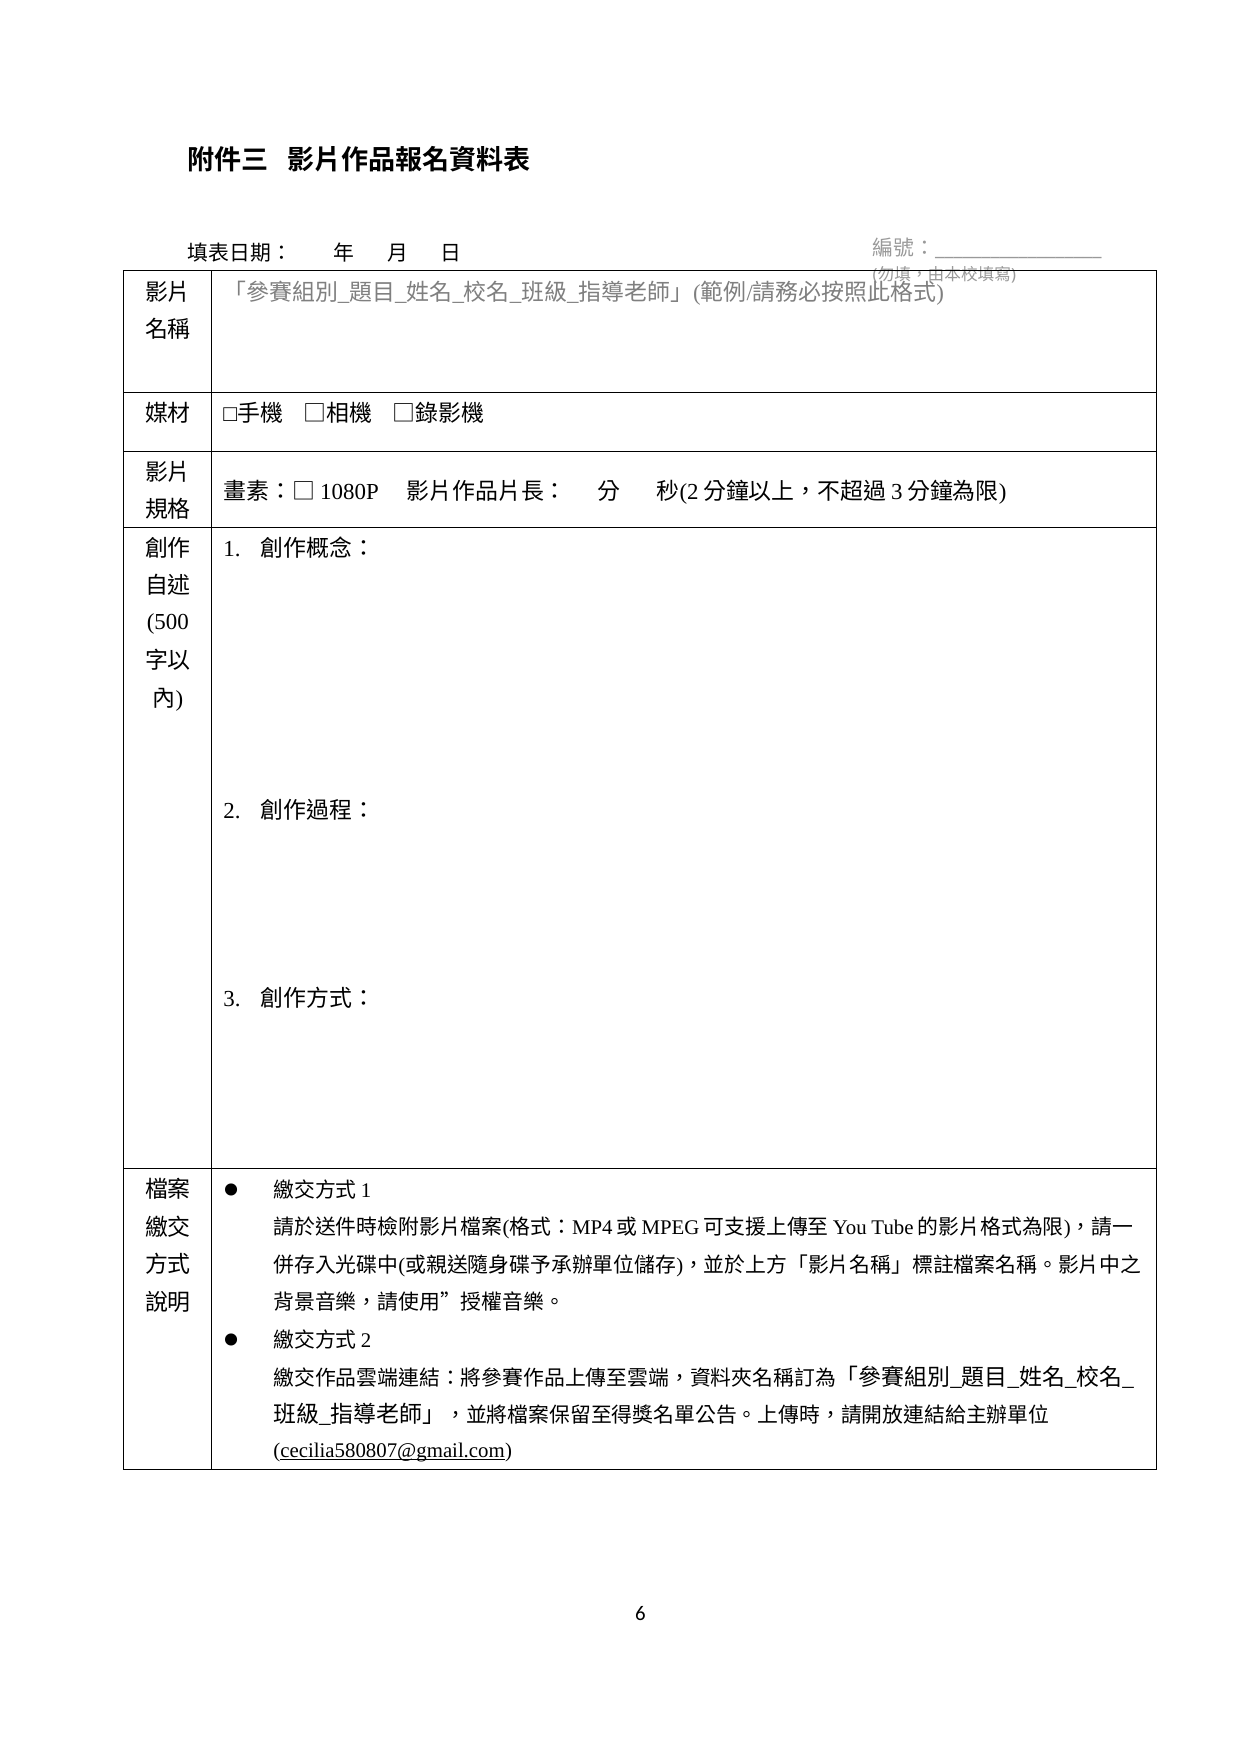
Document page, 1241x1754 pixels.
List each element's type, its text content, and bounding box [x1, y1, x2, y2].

table_cell 檔案 繳交 方式 說明 [124, 1169, 211, 1469]
table_header 影片名稱 [124, 271, 211, 392]
table_cell 創作概念： 創作過程： 創作方式： [212, 528, 1156, 1168]
text 填表日期： 年 月 日 [187, 233, 1093, 270]
table_cell 創作自述 (500字以內) [124, 528, 211, 1168]
table_cell 影片規格 [124, 452, 211, 527]
text 附件三 影片作品報名資料表 [187, 120, 1093, 195]
table_cell 畫素：□ 1080P 影片作品片長： 分 秒(2分鐘以上，不超過3分鐘為限) [212, 452, 1156, 527]
table_cell 繳交方式1 請於送件時檢附影片檔案(格式：MP4或MPEG可支援上傳至You Tube的影片格式為限)，請一併存入光碟中(或親送隨身碟予承辦單位儲存)，並於上方「影片名稱」標註檔案名稱。影片中之背景音樂，請使用”授權音樂。 繳交方式2 繳交作品雲端連結：將參賽作品上傳至雲端，資料夾名稱訂為「參賽組別_題目_姓名_校名_班級_指導老師」，並將檔案保留至得獎名單公告。上傳時，請開放連結給主辦單位(cecilia580807@gmail.com) [212, 1169, 1156, 1469]
table_cell □手機 □相機 □錄影機 [212, 393, 1156, 451]
table_header 「參賽組別_題目_姓名_校名_班級_指導老師」(範例/請務必按照此格式) [212, 271, 1156, 392]
table_cell 媒材 [124, 393, 211, 451]
